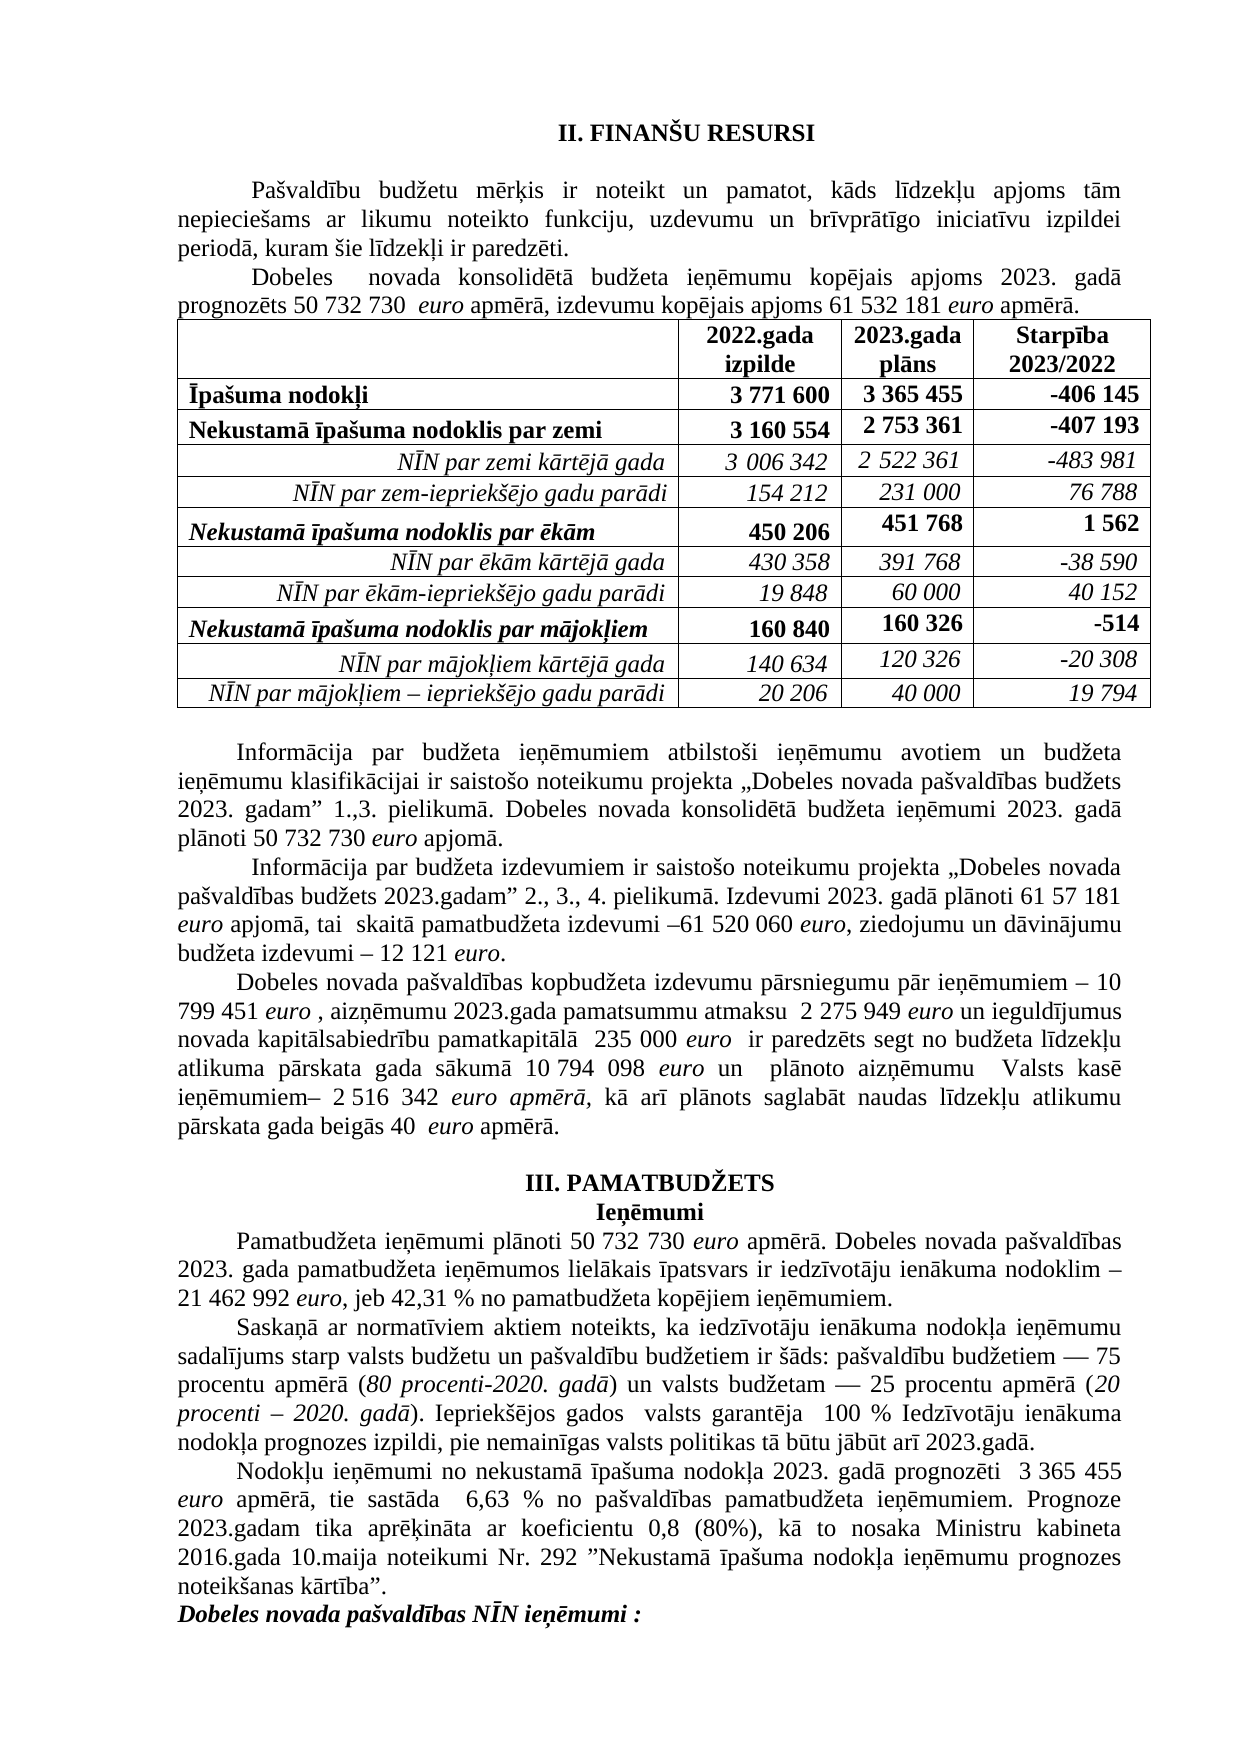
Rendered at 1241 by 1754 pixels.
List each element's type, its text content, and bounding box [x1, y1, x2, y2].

table_cell NĪN par zem-iepriekšējo gadu parādi [178, 477, 678, 507]
table_cell 154 212 [679, 477, 841, 507]
text Dobeles novada konsolidētā budžeta ieņēmumu kopējais apjoms 2023. gadā prognozēts 50 732 730 euro apmērā, izdevumu kopējais apjoms 61 532 181 euro apmērā. [177, 262, 1122, 319]
table_header [178, 320, 678, 378]
table_cell 451 768 [842, 508, 973, 546]
table_cell Nekustamā īpašuma nodoklis par ēkām [178, 508, 678, 546]
table_cell NĪN par zemi kārtējā gada [178, 445, 678, 476]
table_cell NĪN par ēkām-iepriekšējo gadu parādi [178, 577, 678, 607]
table_cell 19 848 [679, 577, 841, 607]
table_cell NĪN par mājokļiem – iepriekšējo gadu parādi [178, 679, 678, 707]
table_cell 2 753 361 [842, 410, 973, 444]
table_cell 3 771 600 [679, 379, 841, 409]
table_cell Nekustamā īpašuma nodoklis par zemi [178, 410, 678, 444]
text Informācija par budžeta izdevumiem ir saistošo noteikumu projekta „Dobeles novada pašvaldības budžets 2023.gadam” 2., 3., 4. pielikumā. Izdevumi 2023. gadā plānoti 61 57 181 euro apjomā, tai skaitā pamatbudžeta izdevumi –61 520 060 euro, ziedojumu un dāvinājumu budžeta izdevumi – 12 121 euro. [177, 852, 1122, 967]
table_cell -38 590 [974, 547, 1150, 576]
table_cell 3 006 342 [679, 445, 841, 476]
text Informācija par budžeta ieņēmumiem atbilstoši ieņēmumu avotiem un budžeta ieņēmumu klasifikācijai ir saistošo noteikumu projekta „Dobeles novada pašvaldības budžets 2023. gadam” 1.,3. pielikumā. Dobeles novada konsolidētā budžeta ieņēmumi 2023. gadā plānoti 50 732 730 euro apjomā. [177, 737, 1122, 852]
table_header 2022.gada izpilde [679, 320, 841, 378]
table_header 2023.gada plāns [842, 320, 973, 378]
table_cell 231 000 [842, 477, 973, 507]
table_cell 60 000 [842, 577, 973, 607]
table_cell 160 326 [842, 608, 973, 643]
text Dobeles novada pašvaldības kopbudžeta izdevumu pārsniegumu pār ieņēmumiem – 10 799 451 euro , aizņēmumu 2023.gada pamatsummu atmaksu 2 275 949 euro un ieguldījumus novada kapitālsabiedrību pamatkapitālā 235 000 euro ir paredzēts segt no budžeta līdzekļu atlikuma pārskata gada sākumā 10 794 098 euro un plānoto aizņēmumu Valsts kasē ieņēmumiem– 2 516 342 euro apmērā, kā arī plānots saglabāt naudas līdzekļu atlikumu pārskata gada beigās 40 euro apmērā. [177, 967, 1122, 1139]
table_cell Īpašuma nodokļi [178, 379, 678, 409]
table_cell -407 193 [974, 410, 1150, 444]
table_cell -483 981 [974, 445, 1150, 476]
table_cell 3 365 455 [842, 379, 973, 409]
table_cell 20 206 [679, 679, 841, 707]
table_cell Nekustamā īpašuma nodoklis par mājokļiem [178, 608, 678, 643]
text Ieņēmumi [177, 1197, 1122, 1226]
table_header Starpība 2023/2022 [974, 320, 1150, 378]
table_cell NĪN par ēkām kārtējā gada [178, 547, 678, 576]
table_cell 430 358 [679, 547, 841, 576]
text III. PAMATBUDŽETS [177, 1168, 1122, 1197]
table_cell 120 326 [842, 644, 973, 677]
text Dobeles novada pašvaldības NĪN ieņēmumi : [177, 1599, 1122, 1628]
text Saskaņā ar normatīviem aktiem noteikts, ka iedzīvotāju ienākuma nodokļa ieņēmumu sadalījums starp valsts budžetu un pašvaldību budžetiem ir šāds: pašvaldību budžetiem — 75 procentu apmērā (80 procenti-2020. gadā) un valsts budžetam — 25 procentu apmērā (20 procenti – 2020. gadā). Iepriekšējos gados valsts garantēja 100 % Iedzīvotāju ienākuma nodokļa prognozes izpildi, pie nemainīgas valsts politikas tā būtu jābūt arī 2023.gadā. [177, 1312, 1122, 1456]
text Pamatbudžeta ieņēmumi plānoti 50 732 730 euro apmērā. Dobeles novada pašvaldības 2023. gada pamatbudžeta ieņēmumos lielākais īpatsvars ir iedzīvotāju ienākuma nodoklim – 21 462 992 euro, jeb 42,31 % no pamatbudžeta kopējiem ieņēmumiem. [177, 1226, 1122, 1312]
table_cell 3 160 554 [679, 410, 841, 444]
table_cell 2 522 361 [842, 445, 973, 476]
table_cell -406 145 [974, 379, 1150, 409]
text II. FINANŠU RESURSI [177, 118, 1122, 147]
text Pašvaldību budžetu mērķis ir noteikt un pamatot, kāds līdzekļu apjoms tām nepieciešams ar likumu noteikto funkciju, uzdevumu un brīvprātīgo iniciatīvu izpildei periodā, kuram šie līdzekļi ir paredzēti. [177, 176, 1122, 262]
table_cell 140 634 [679, 644, 841, 677]
table_cell -20 308 [974, 644, 1150, 677]
table_cell 160 840 [679, 608, 841, 643]
table_cell 76 788 [974, 477, 1150, 507]
text Nodokļu ieņēmumi no nekustamā īpašuma nodokļa 2023. gadā prognozēti 3 365 455 euro apmērā, tie sastāda 6,63 % no pašvaldības pamatbudžeta ieņēmumiem. Prognoze 2023.gadam tika aprēķināta ar koeficientu 0,8 (80%), kā to nosaka Ministru kabineta 2016.gada 10.maija noteikumi Nr. 292 ”Nekustamā īpašuma nodokļa ieņēmumu prognozes noteikšanas kārtība”. [177, 1456, 1122, 1599]
table_cell 450 206 [679, 508, 841, 546]
table_cell 391 768 [842, 547, 973, 576]
table_cell 1 562 [974, 508, 1150, 546]
table_cell NĪN par mājokļiem kārtējā gada [178, 644, 678, 677]
table_cell 40 000 [842, 679, 973, 707]
table_cell 40 152 [974, 577, 1150, 607]
table_cell 19 794 [974, 679, 1150, 707]
table_cell -514 [974, 608, 1150, 643]
